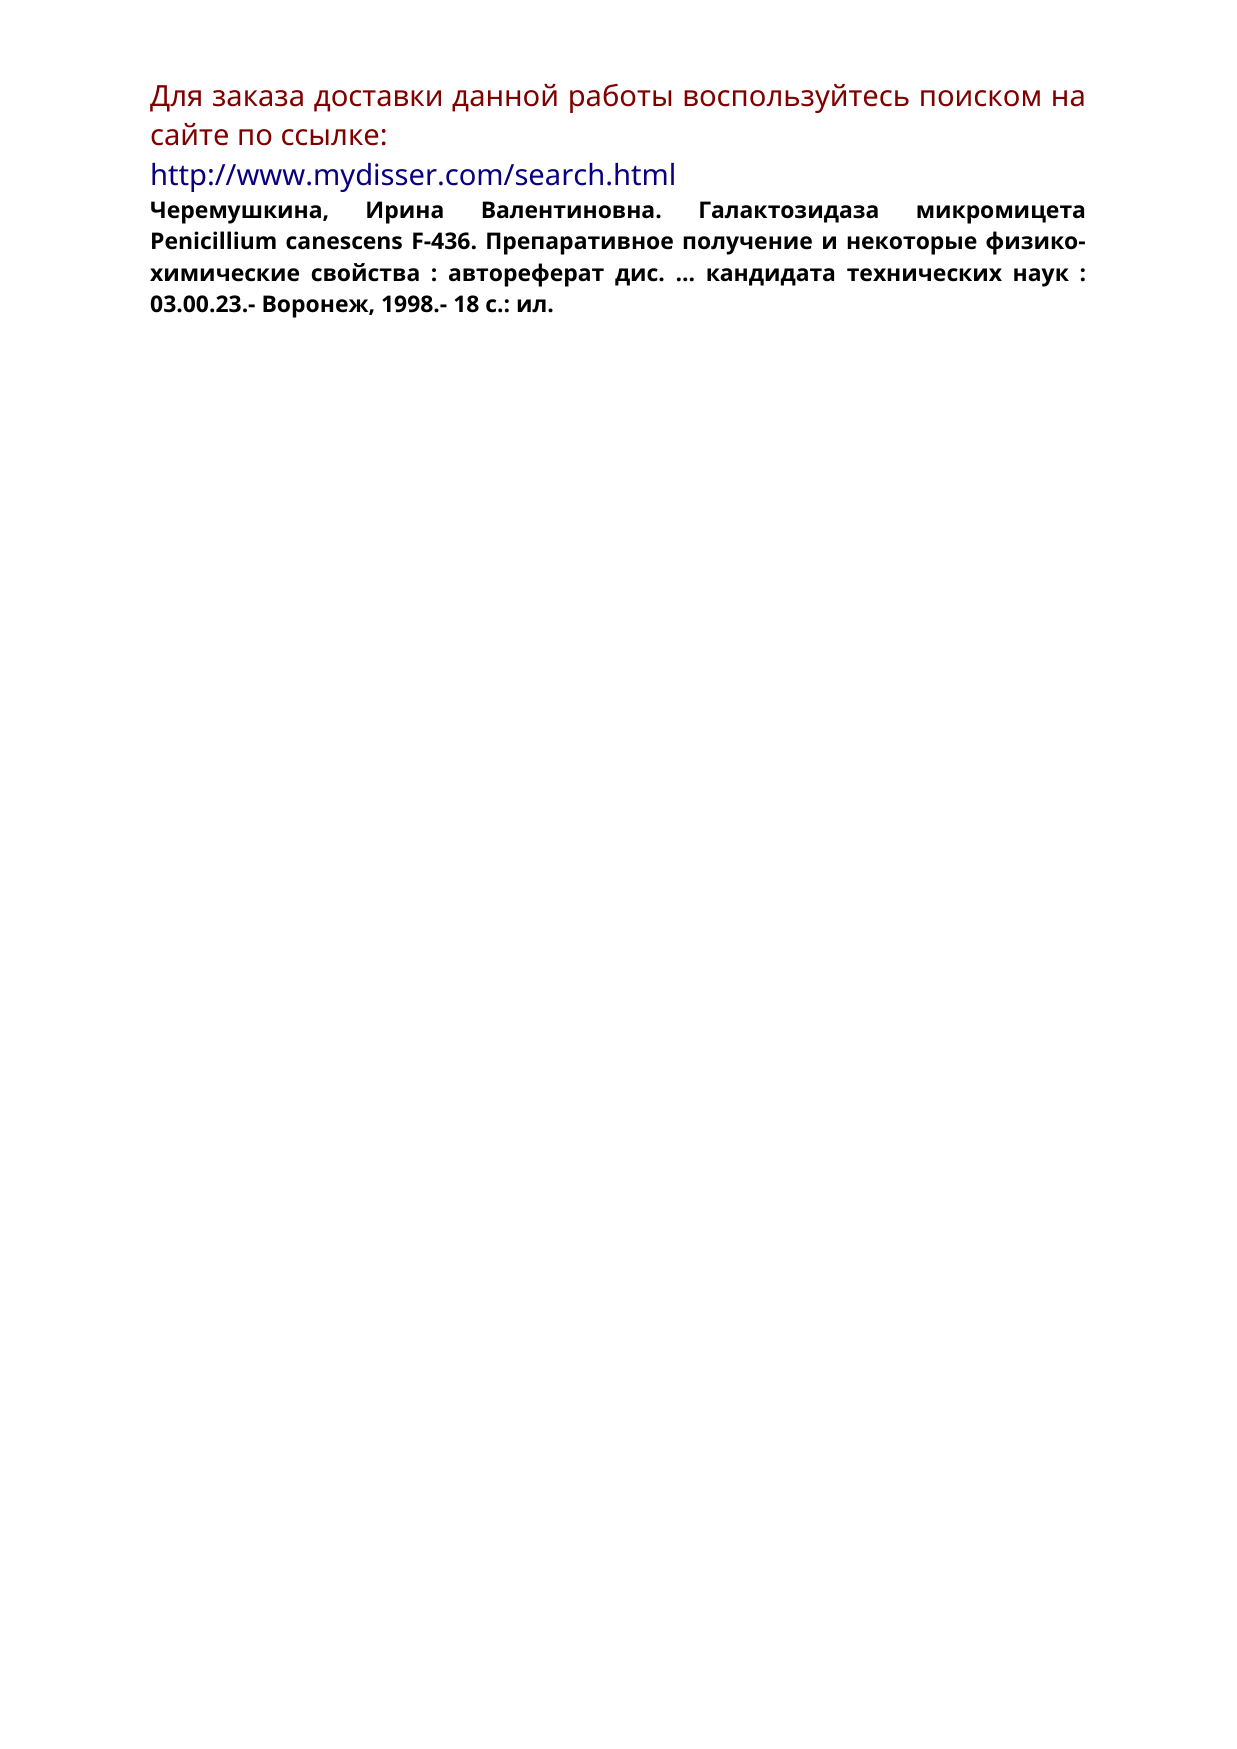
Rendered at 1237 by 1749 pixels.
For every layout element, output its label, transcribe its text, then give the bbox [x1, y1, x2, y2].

text Черемушкина, Ирина Валентиновна. Галактозидаза микромицета Penicillium canescens F-436. Препаративное получение и некоторые физико-химические свойства : автореферат дис. ... кандидата технических наук : 03.00.23.- Воронеж, 1998.- 18 с.: ил. [150, 194, 1086, 319]
